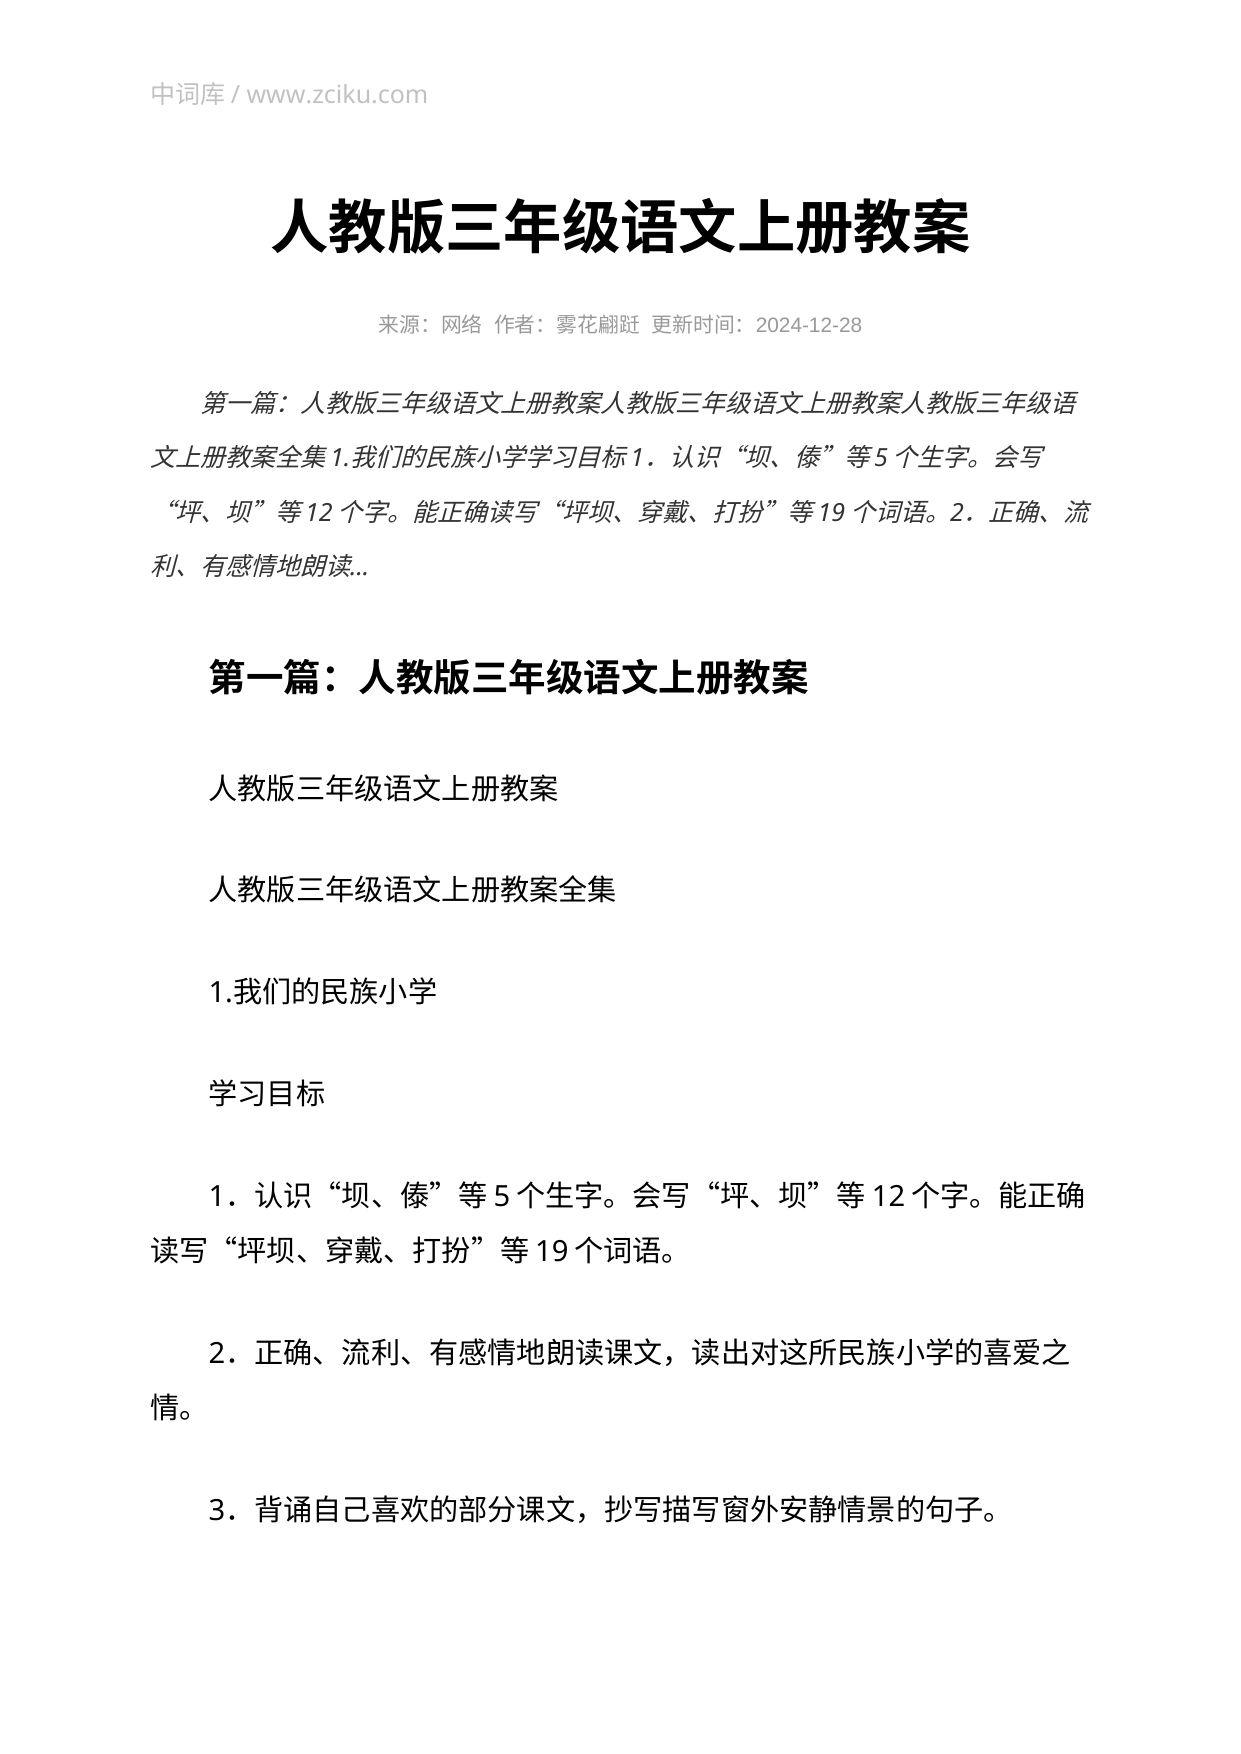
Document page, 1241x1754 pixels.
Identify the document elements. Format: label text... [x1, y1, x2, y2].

text 3．背诵自己喜欢的部分课文，抄写描写窗外安静情景的句子。 [150, 1486, 1090, 1529]
text 人教版三年级语文上册教案全集 [150, 867, 1090, 909]
text 2．正确、流利、有感情地朗读课文，读出对这所民族小学的喜爱之情。 [150, 1329, 1090, 1427]
text 第一篇：人教版三年级语文上册教案 [150, 648, 1090, 702]
text 1.我们的民族小学 [150, 969, 1090, 1011]
text 第一篇：人教版三年级语文上册教案人教版三年级语文上册教案人教版三年级语文上册教案全集1.我们的民族小学学习目标1．认识“坝、傣”等5个生字。会写“坪、坝”等12个字。能正确读写“坪坝、穿戴、打扮”等19个词语。2．正确、流利、有感情地朗读... [150, 383, 1090, 583]
text 人教版三年级语文上册教案 [150, 765, 1090, 807]
text 来源：网络 作者：雾花翩跹 更新时间：2024-12-28 [150, 313, 1090, 337]
text 学习目标 [150, 1071, 1090, 1113]
subtitle 人教版三年级语文上册教案 [150, 181, 1090, 266]
text 1．认识“坝、傣”等5个生字。会写“坪、坝”等12个字。能正确读写“坪坝、穿戴、打扮”等19个词语。 [150, 1172, 1090, 1270]
